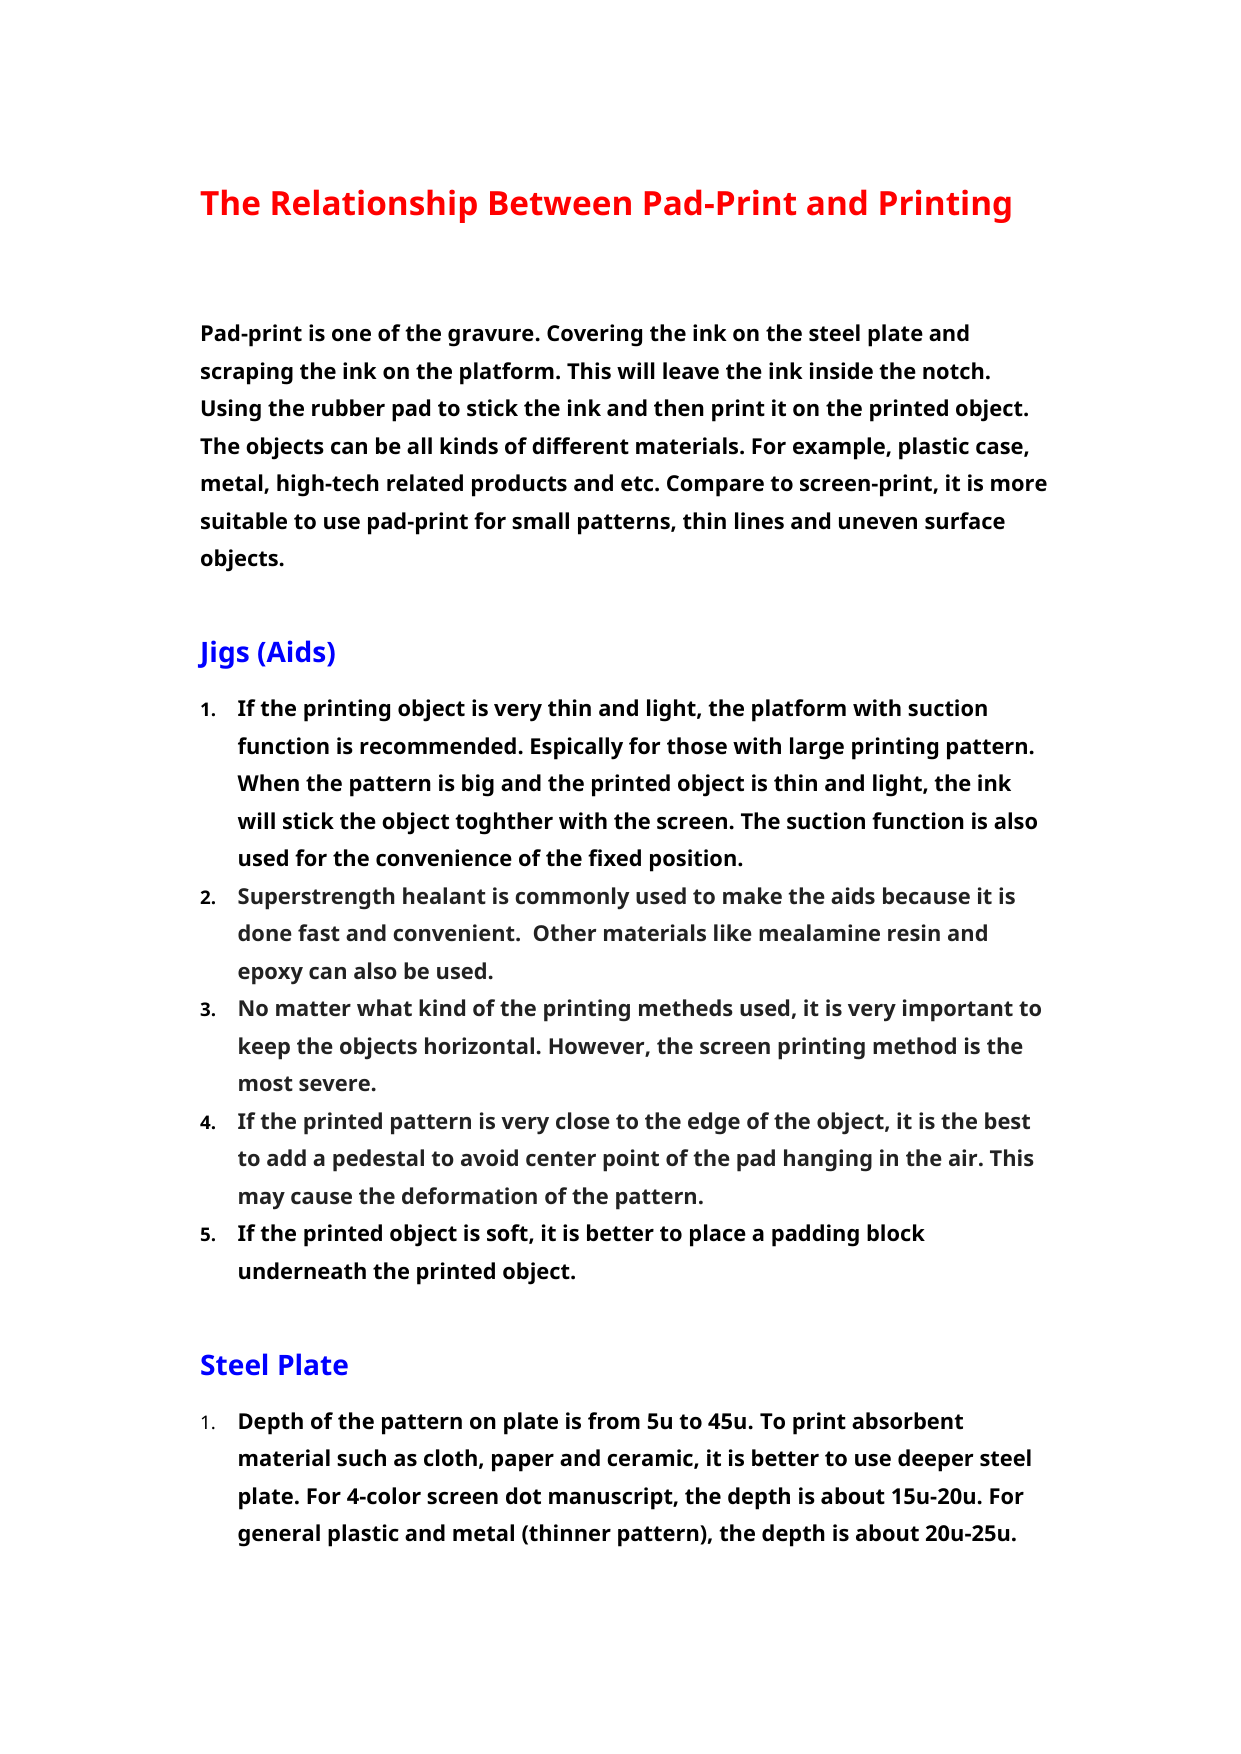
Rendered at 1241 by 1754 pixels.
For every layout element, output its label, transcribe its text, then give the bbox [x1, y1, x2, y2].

list If the printed object is soft, it is better to place a padding block underneath the printed object. [200, 1214, 1053, 1289]
text The Relationship Between Pad-Print and Printing [200, 164, 1053, 239]
list Superstrength healant is commonly used to make the aids because it is done fast and convenient. Other materials like mealamine resin and epoxy can also be used. [200, 877, 1053, 989]
text Pad-print is one of the gravure. Covering the ink on the steel plate and scraping the ink on the platform. This will leave the ink inside the notch. Using the rubber pad to stick the ink and then print it on the printed object. The objects can be all kinds of different materials. For example, plastic case, metal, high-tech related products and etc. Compare to screen-print, it is more suitable to use pad-print for small patterns, thin lines and uneven surface objects. [200, 314, 1053, 577]
text Jigs (Aids) [200, 614, 1053, 689]
text Steel Plate [200, 1327, 1053, 1402]
list If the printing object is very thin and light, the platform with suction function is recommended. Espically for those with large printing pattern. When the pattern is big and the printed object is thin and light, the ink will stick the object toghther with the screen. The suction function is also used for the convenience of the fixed position. [200, 689, 1053, 877]
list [200, 1402, 1053, 1552]
list No matter what kind of the printing metheds used, it is very important to keep the objects horizontal. However, the screen printing method is the most severe. [200, 989, 1053, 1102]
list If the printed pattern is very close to the edge of the object, it is the best to add a pedestal to avoid center point of the pad hanging in the air. This may cause the deformation of the pattern. [200, 1102, 1053, 1214]
